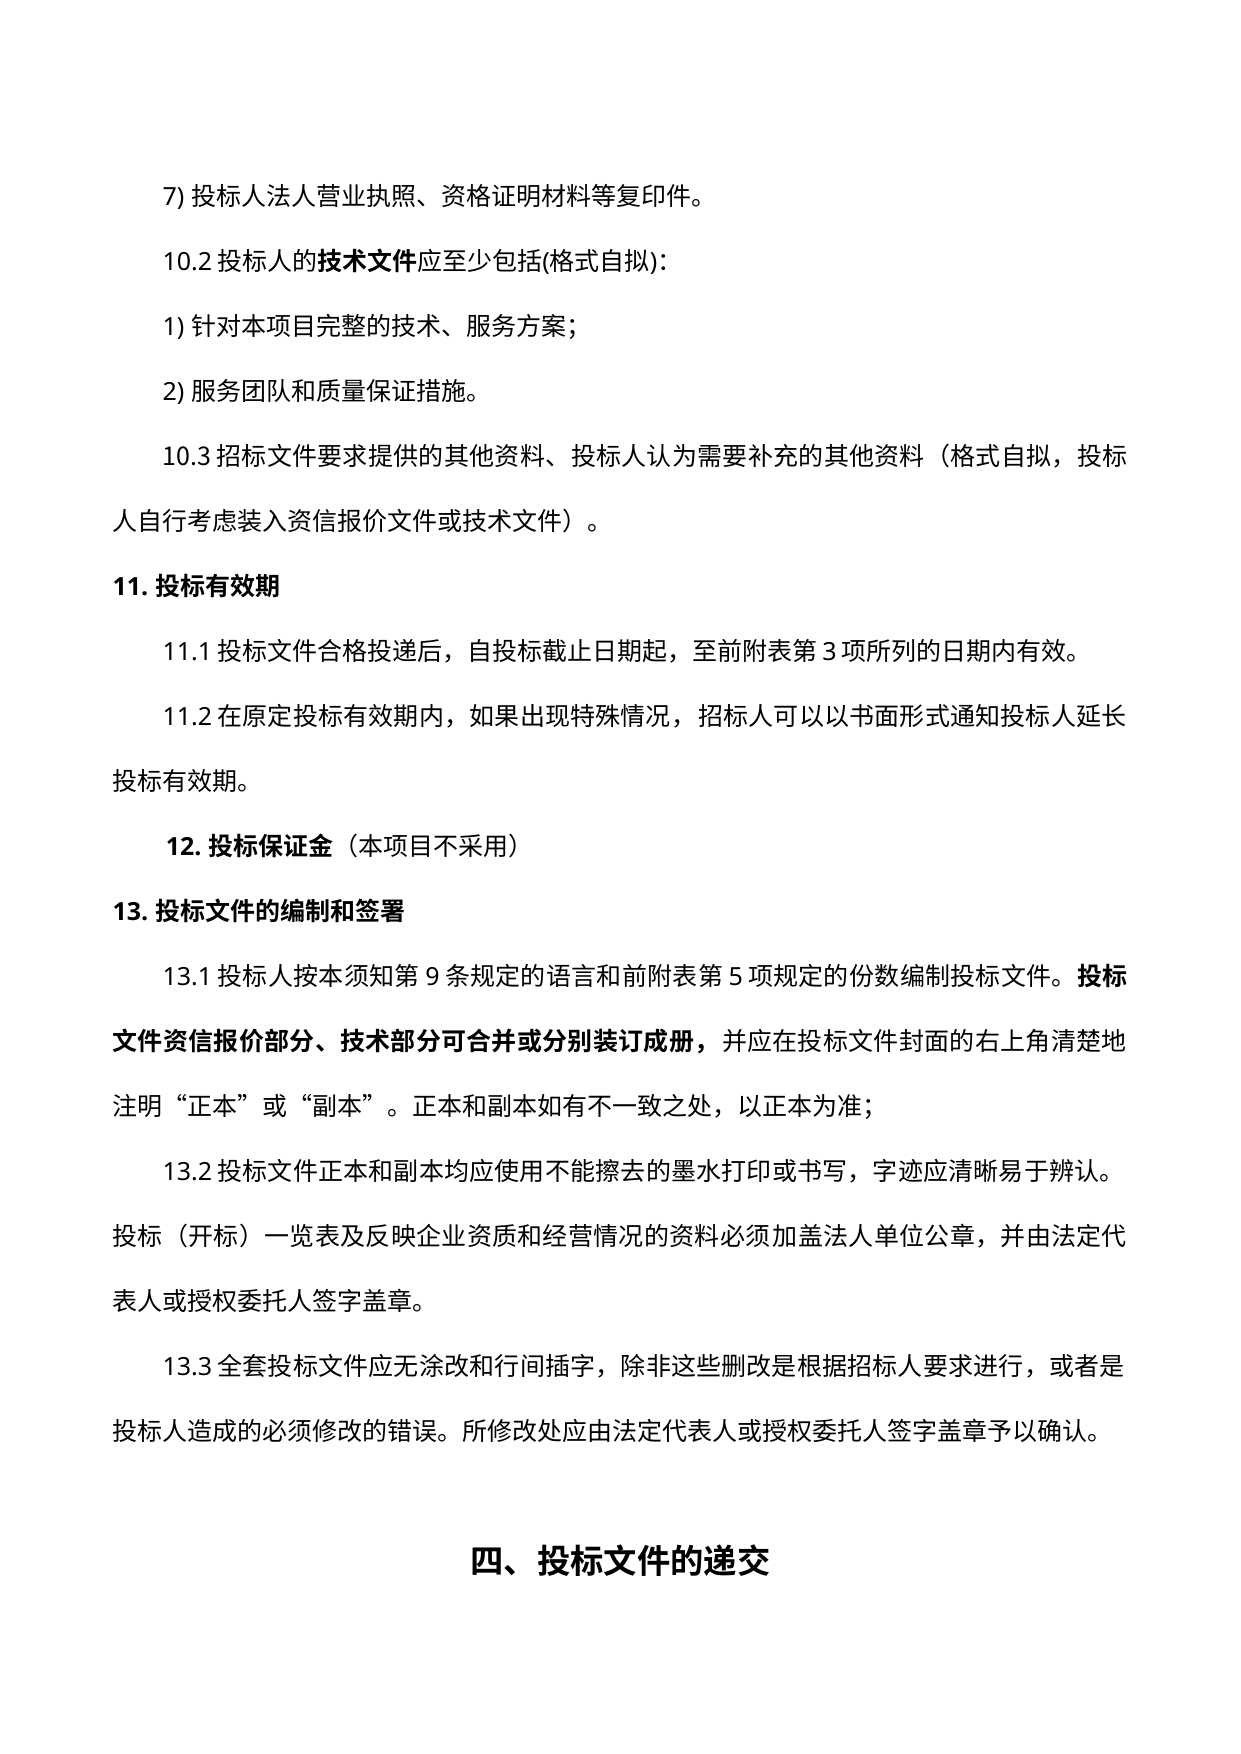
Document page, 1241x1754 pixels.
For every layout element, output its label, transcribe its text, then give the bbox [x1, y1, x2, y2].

text 13. 投标文件的编制和签署 [112, 877, 1128, 942]
text 11.2在原定投标有效期内，如果出现特殊情况，招标人可以以书面形式通知投标人延长投标有效期。 [112, 682, 1128, 812]
text 13.1投标人按本须知第9条规定的语言和前附表第5项规定的份数编制投标文件。投标文件资信报价部分、技术部分可合并或分别装订成册，并应在投标文件封面的右上角清楚地注明“正本”或“副本”。正本和副本如有不一致之处，以正本为准； [112, 942, 1128, 1137]
text 13.3全套投标文件应无涂改和行间插字，除非这些删改是根据招标人要求进行，或者是投标人造成的必须修改的错误。所修改处应由法定代表人或授权委托人签字盖章予以确认。 [112, 1332, 1128, 1462]
text 11. 投标有效期 [112, 552, 1128, 617]
text 13.2投标文件正本和副本均应使用不能擦去的墨水打印或书写，字迹应清晰易于辨认。投标（开标）一览表及反映企业资质和经营情况的资料必须加盖法人单位公章，并由法定代表人或授权委托人签字盖章。 [112, 1137, 1128, 1332]
text 11.1投标文件合格投递后，自投标截止日期起，至前附表第3项所列的日期内有效。 [112, 617, 1128, 682]
text 10.3招标文件要求提供的其他资料、投标人认为需要补充的其他资料（格式自拟，投标人自行考虑装入资信报价文件或技术文件）。 [112, 422, 1128, 552]
text 1) 针对本项目完整的技术、服务方案； [112, 292, 1128, 357]
text 10.2投标人的技术文件应至少包括(格式自拟)： [112, 227, 1128, 292]
text 7) 投标人法人营业执照、资格证明材料等复印件。 [112, 162, 1128, 227]
text 2) 服务团队和质量保证措施。 [112, 357, 1128, 422]
text 12. 投标保证金（本项目不采用） [112, 812, 1128, 877]
text 四、投标文件的递交 [112, 1527, 1128, 1592]
